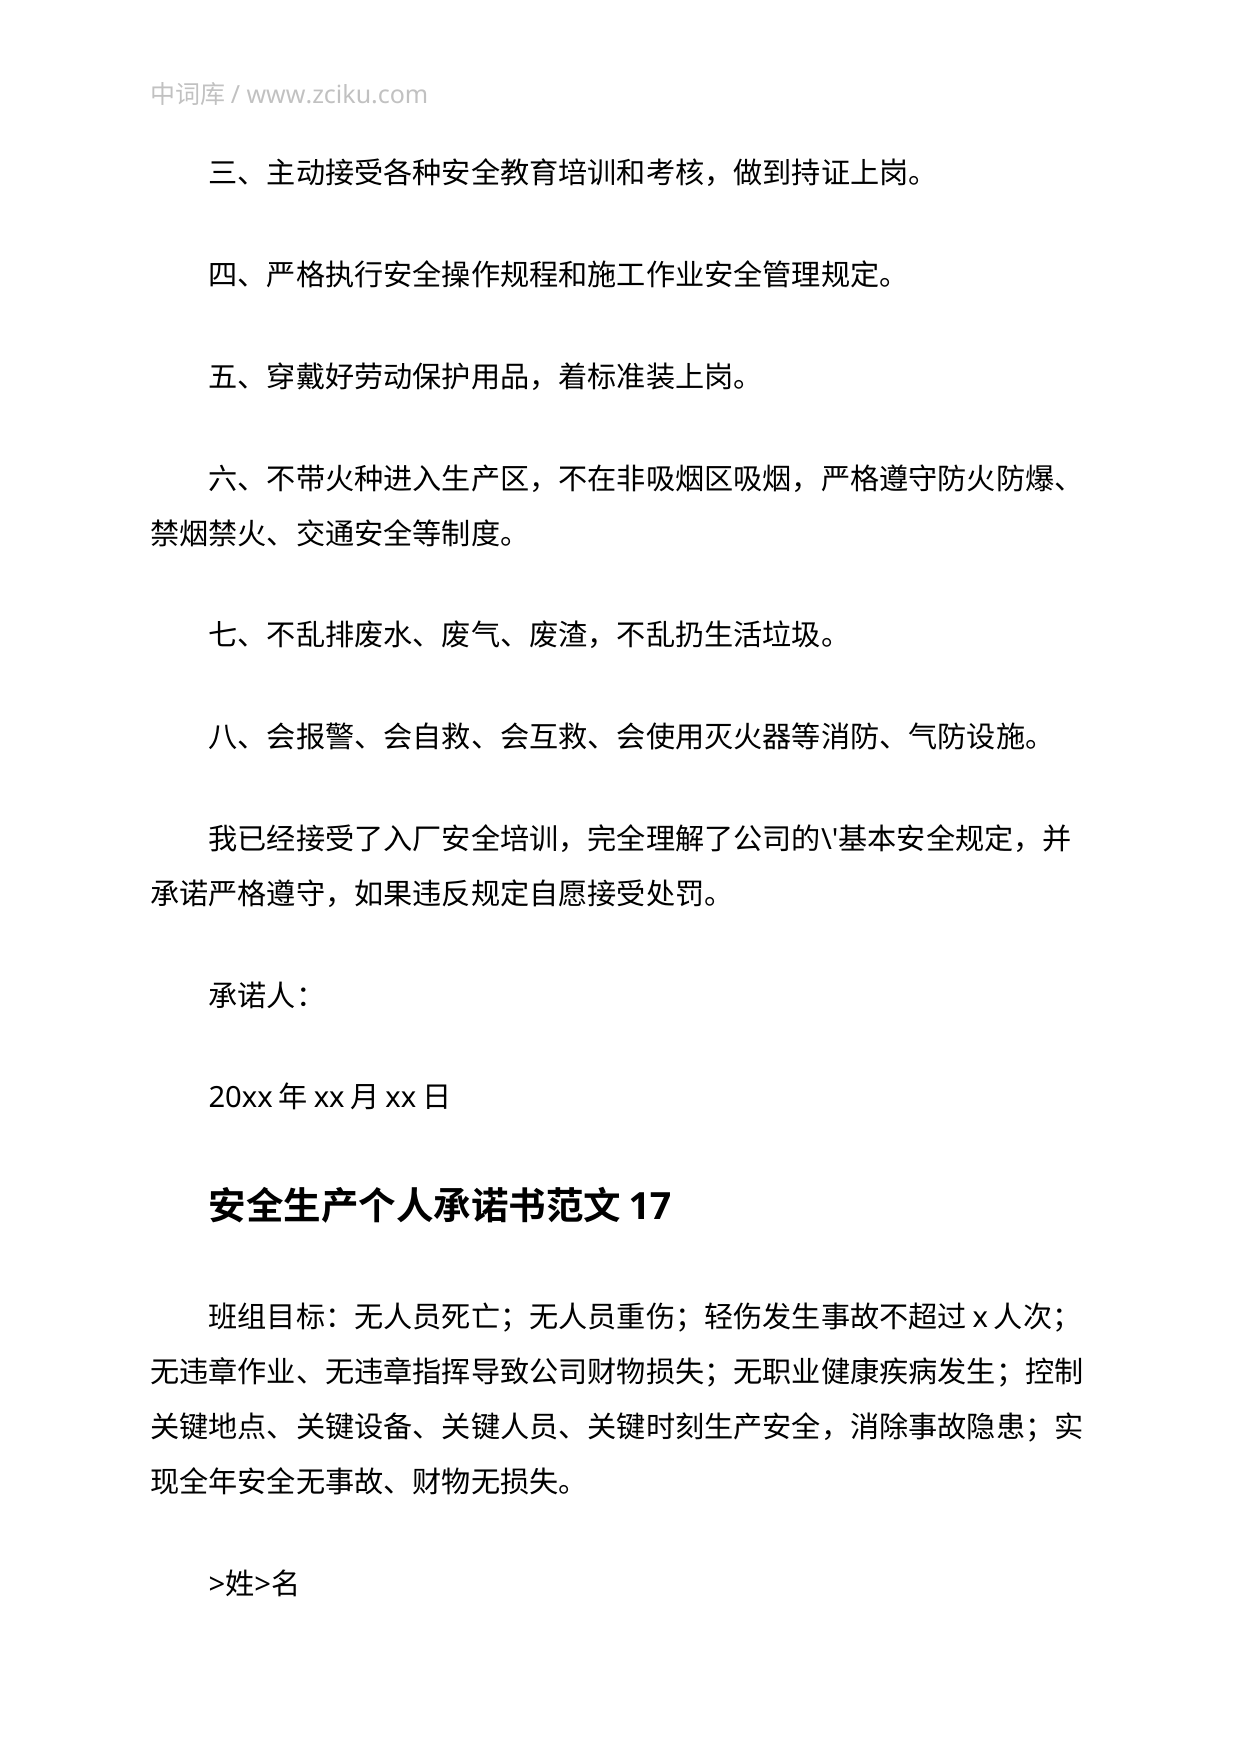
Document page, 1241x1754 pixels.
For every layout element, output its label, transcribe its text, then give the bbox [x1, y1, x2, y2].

text >姓>名 [150, 1560, 1090, 1603]
text 20xx年xx月xx日 [150, 1074, 1090, 1116]
text 五、穿戴好劳动保护用品，着标准装上岗。 [150, 353, 1090, 396]
text 承诺人： [150, 972, 1090, 1014]
text 三、主动接受各种安全教育培训和考核，做到持证上岗。 [150, 150, 1090, 192]
text 六、不带火种进入生产区，不在非吸烟区吸烟，严格遵守防火防爆、禁烟禁火、交通安全等制度。 [150, 455, 1090, 552]
text 八、会报警、会自救、会互救、会使用灭火器等消防、气防设施。 [150, 714, 1090, 756]
text 七、不乱排废水、废气、废渣，不乱扔生活垃圾。 [150, 612, 1090, 654]
text 安全生产个人承诺书范文17 [150, 1176, 1090, 1231]
text 四、严格执行安全操作规程和施工作业安全管理规定。 [150, 252, 1090, 294]
text 我已经接受了入厂安全培训，完全理解了公司的\'基本安全规定，并承诺严格遵守，如果违反规定自愿接受处罚。 [150, 816, 1090, 913]
text 班组目标：无人员死亡；无人员重伤；轻伤发生事故不超过x人次；无违章作业、无违章指挥导致公司财物损失；无职业健康疾病发生；控制关键地点、关键设备、关键人员、关键时刻生产安全，消除事故隐患；实现全年安全无事故、财物无损失。 [150, 1294, 1090, 1501]
